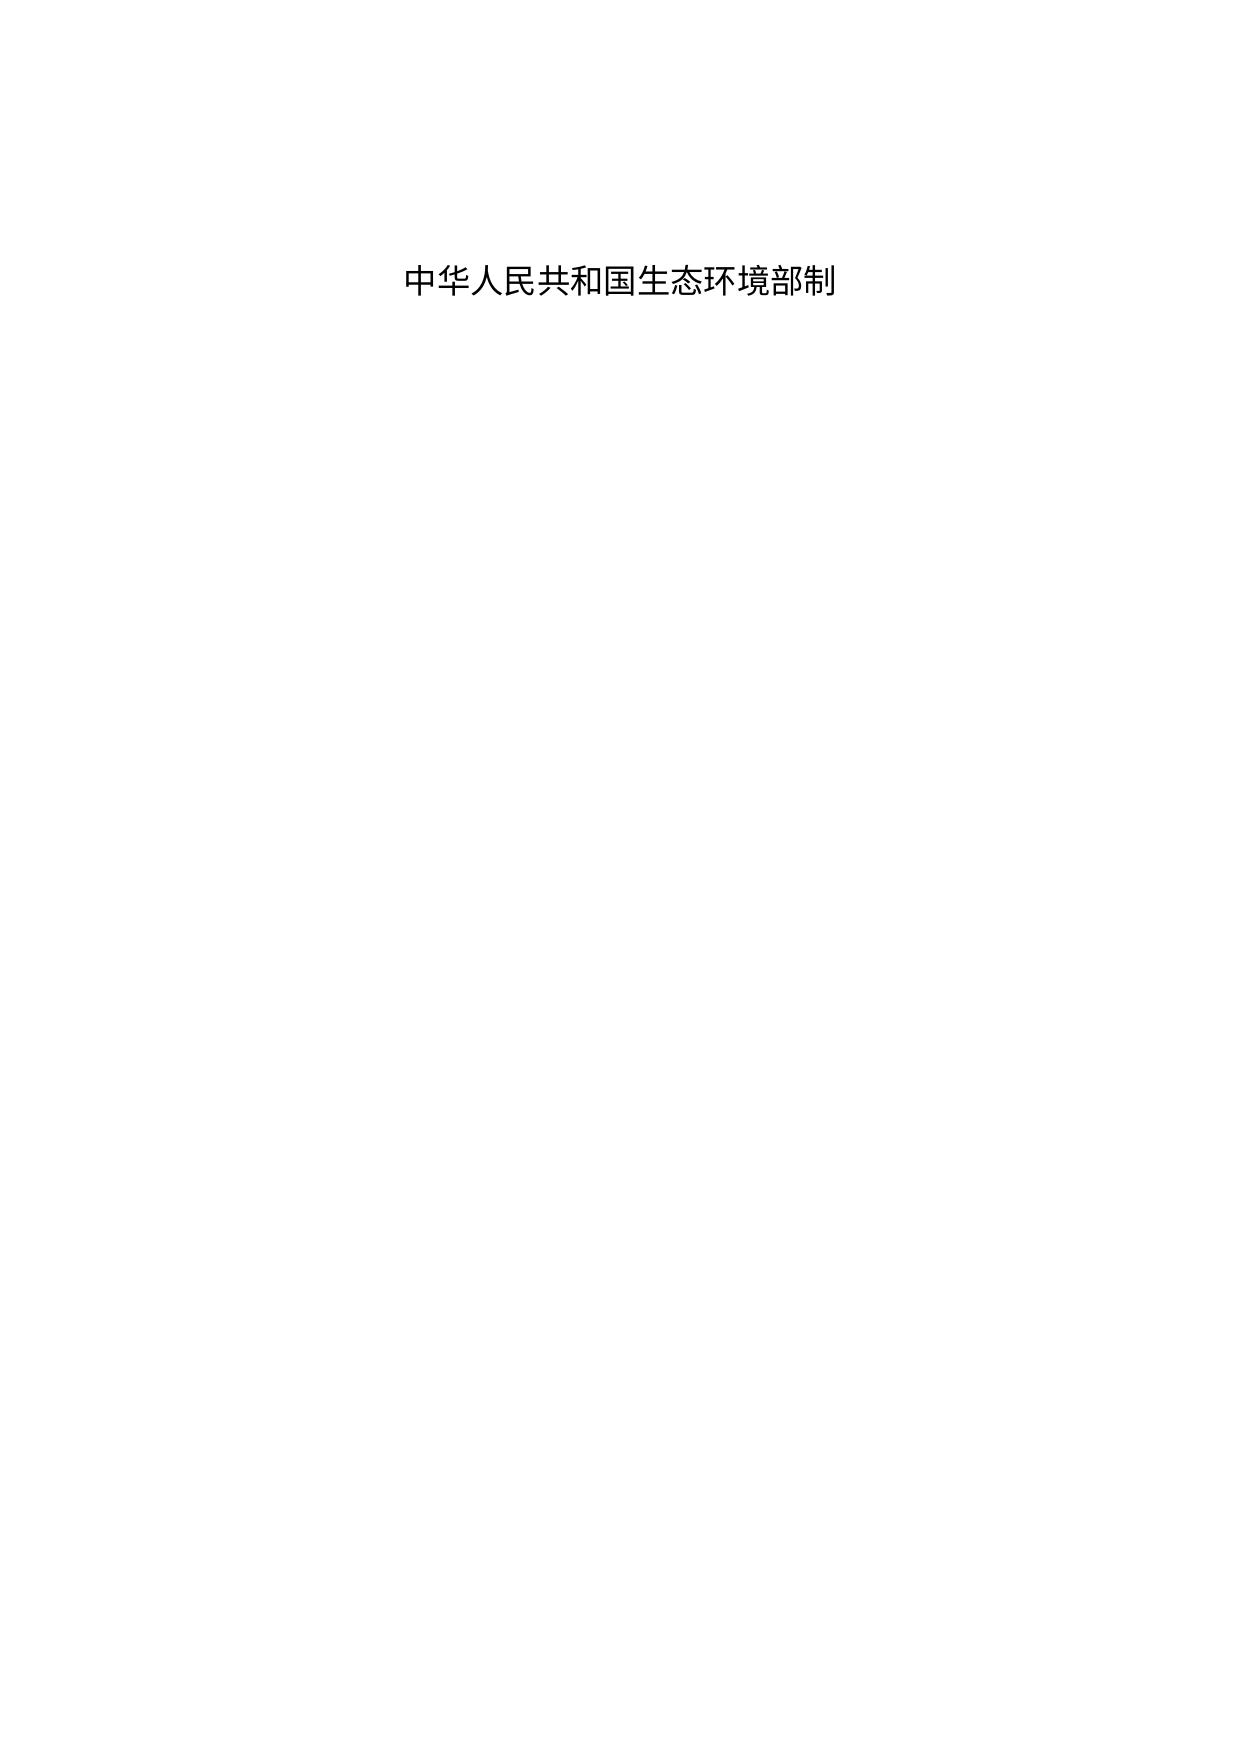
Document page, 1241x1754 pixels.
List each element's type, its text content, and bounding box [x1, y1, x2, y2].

text 中华人民共和国生态环境部制 [112, 246, 1128, 311]
